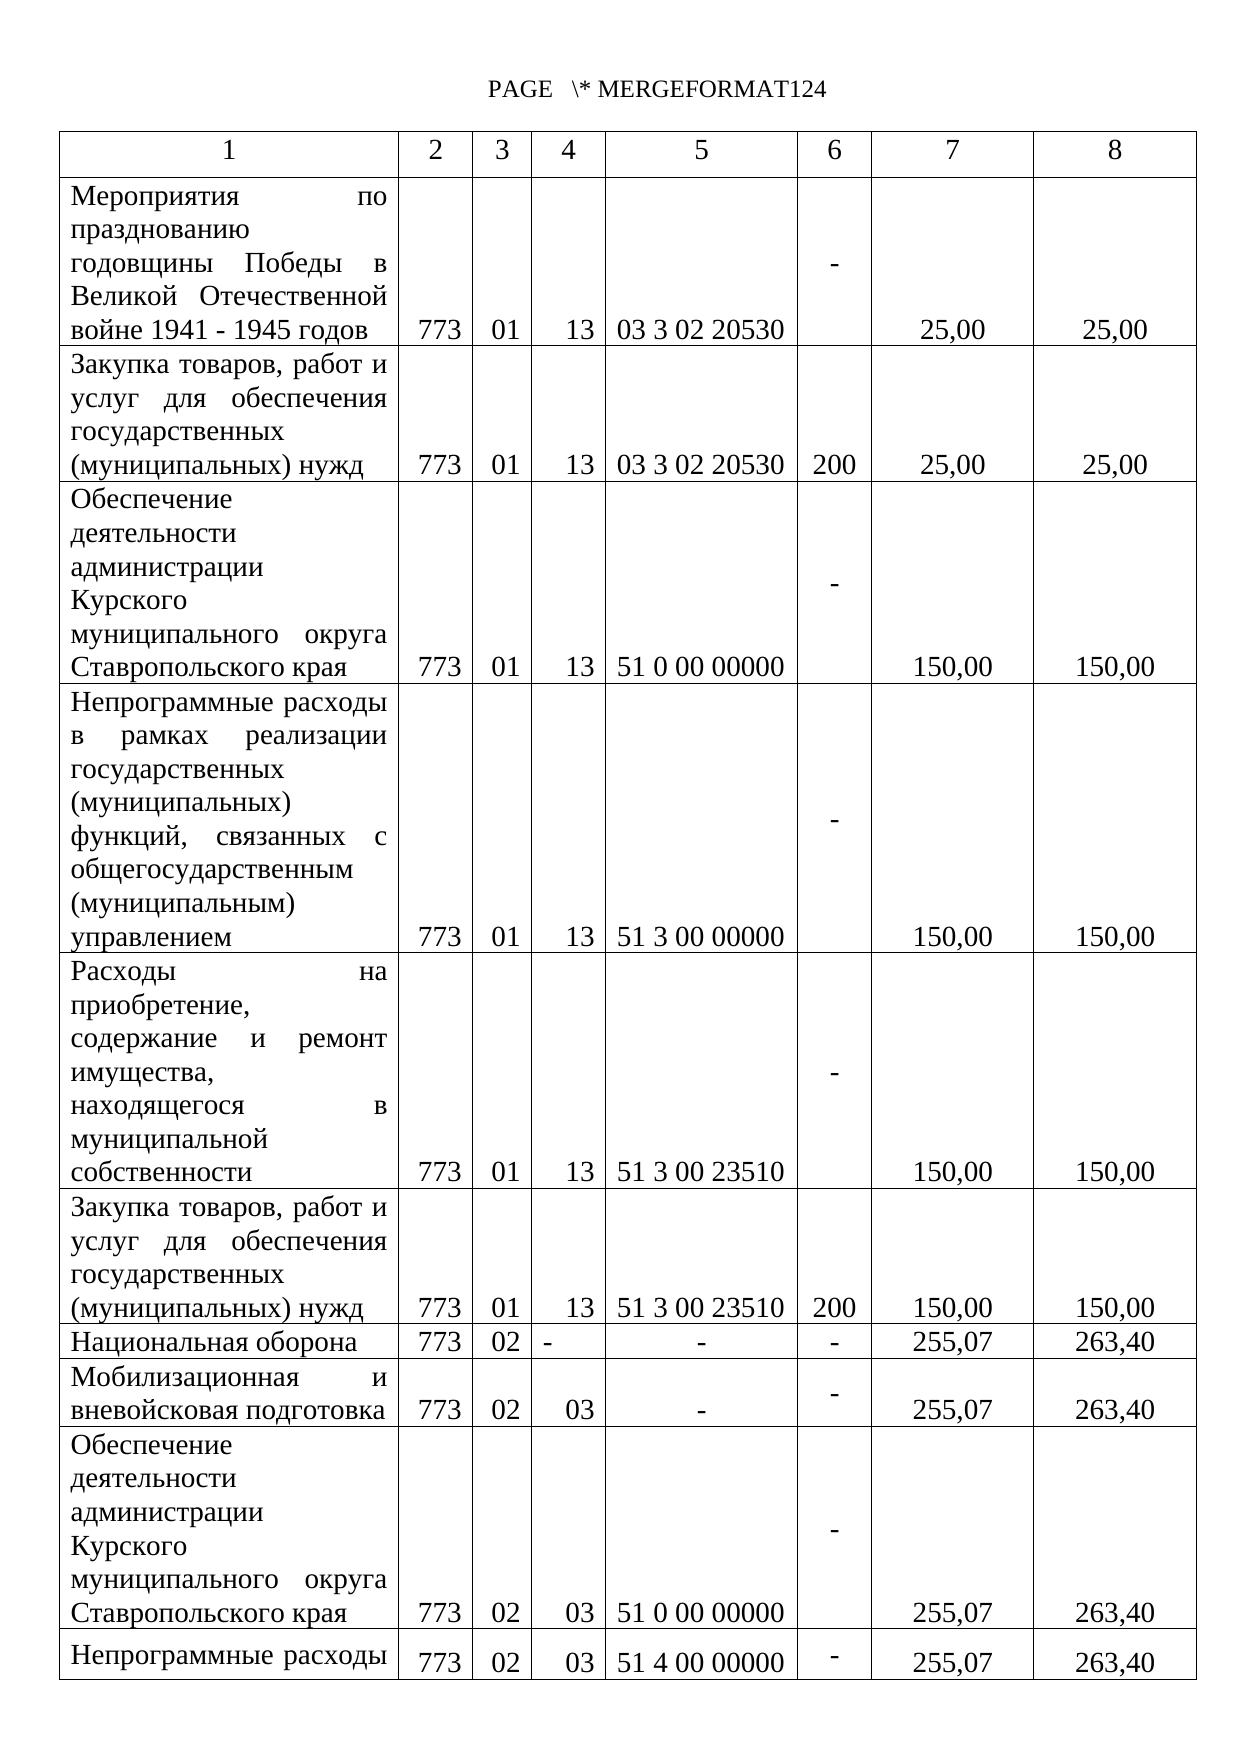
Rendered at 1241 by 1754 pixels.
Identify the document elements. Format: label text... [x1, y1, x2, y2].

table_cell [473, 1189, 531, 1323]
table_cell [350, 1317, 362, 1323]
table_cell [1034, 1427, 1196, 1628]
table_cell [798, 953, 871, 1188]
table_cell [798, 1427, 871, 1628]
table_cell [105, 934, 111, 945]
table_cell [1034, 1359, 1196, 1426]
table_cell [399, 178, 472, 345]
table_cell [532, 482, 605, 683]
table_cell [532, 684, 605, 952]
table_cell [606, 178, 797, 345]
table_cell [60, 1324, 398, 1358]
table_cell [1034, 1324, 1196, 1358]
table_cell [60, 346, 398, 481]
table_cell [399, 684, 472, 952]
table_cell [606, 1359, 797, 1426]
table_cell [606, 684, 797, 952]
table_header 5 [606, 132, 797, 177]
table_header 6 [798, 132, 871, 177]
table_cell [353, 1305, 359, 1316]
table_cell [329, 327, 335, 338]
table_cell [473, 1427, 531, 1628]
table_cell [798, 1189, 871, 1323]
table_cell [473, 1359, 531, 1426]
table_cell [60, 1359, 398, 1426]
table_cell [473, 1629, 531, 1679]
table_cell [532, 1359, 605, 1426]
table_header 7 [872, 132, 1033, 177]
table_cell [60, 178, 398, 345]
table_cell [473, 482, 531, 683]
table_header 3 [473, 132, 531, 177]
table_header 8 [1034, 132, 1196, 177]
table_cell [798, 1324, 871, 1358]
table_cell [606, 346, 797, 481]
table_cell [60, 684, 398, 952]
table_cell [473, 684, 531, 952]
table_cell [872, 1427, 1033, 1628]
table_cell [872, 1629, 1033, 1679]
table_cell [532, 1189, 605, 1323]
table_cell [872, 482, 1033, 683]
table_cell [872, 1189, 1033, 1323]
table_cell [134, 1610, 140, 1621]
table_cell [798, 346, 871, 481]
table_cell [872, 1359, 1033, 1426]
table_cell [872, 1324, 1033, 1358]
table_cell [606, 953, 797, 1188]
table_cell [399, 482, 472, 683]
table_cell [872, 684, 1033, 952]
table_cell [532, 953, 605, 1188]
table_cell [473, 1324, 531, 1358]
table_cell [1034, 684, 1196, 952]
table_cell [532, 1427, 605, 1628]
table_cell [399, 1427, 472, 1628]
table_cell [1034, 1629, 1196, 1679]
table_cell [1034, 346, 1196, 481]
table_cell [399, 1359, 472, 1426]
table_header 2 [399, 132, 472, 177]
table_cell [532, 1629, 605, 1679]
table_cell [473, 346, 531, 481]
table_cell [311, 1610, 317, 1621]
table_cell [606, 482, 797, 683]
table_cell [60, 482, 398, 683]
table_header 4 [532, 132, 605, 177]
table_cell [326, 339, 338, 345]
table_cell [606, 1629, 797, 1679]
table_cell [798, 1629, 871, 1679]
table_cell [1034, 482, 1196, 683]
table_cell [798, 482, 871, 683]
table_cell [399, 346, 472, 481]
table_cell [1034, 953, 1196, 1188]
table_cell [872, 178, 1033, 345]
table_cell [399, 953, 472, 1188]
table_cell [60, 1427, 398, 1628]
table_header 1 [60, 132, 398, 177]
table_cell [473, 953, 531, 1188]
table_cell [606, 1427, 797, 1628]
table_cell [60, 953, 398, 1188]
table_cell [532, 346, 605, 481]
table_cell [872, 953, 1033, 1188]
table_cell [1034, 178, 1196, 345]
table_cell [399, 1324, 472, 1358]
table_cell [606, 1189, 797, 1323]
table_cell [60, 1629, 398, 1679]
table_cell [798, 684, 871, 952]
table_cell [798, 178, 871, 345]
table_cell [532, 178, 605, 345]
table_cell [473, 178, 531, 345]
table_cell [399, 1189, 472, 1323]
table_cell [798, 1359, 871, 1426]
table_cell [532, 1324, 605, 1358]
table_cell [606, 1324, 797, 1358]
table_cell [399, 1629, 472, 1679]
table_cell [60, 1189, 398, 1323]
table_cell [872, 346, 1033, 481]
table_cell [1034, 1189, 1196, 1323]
